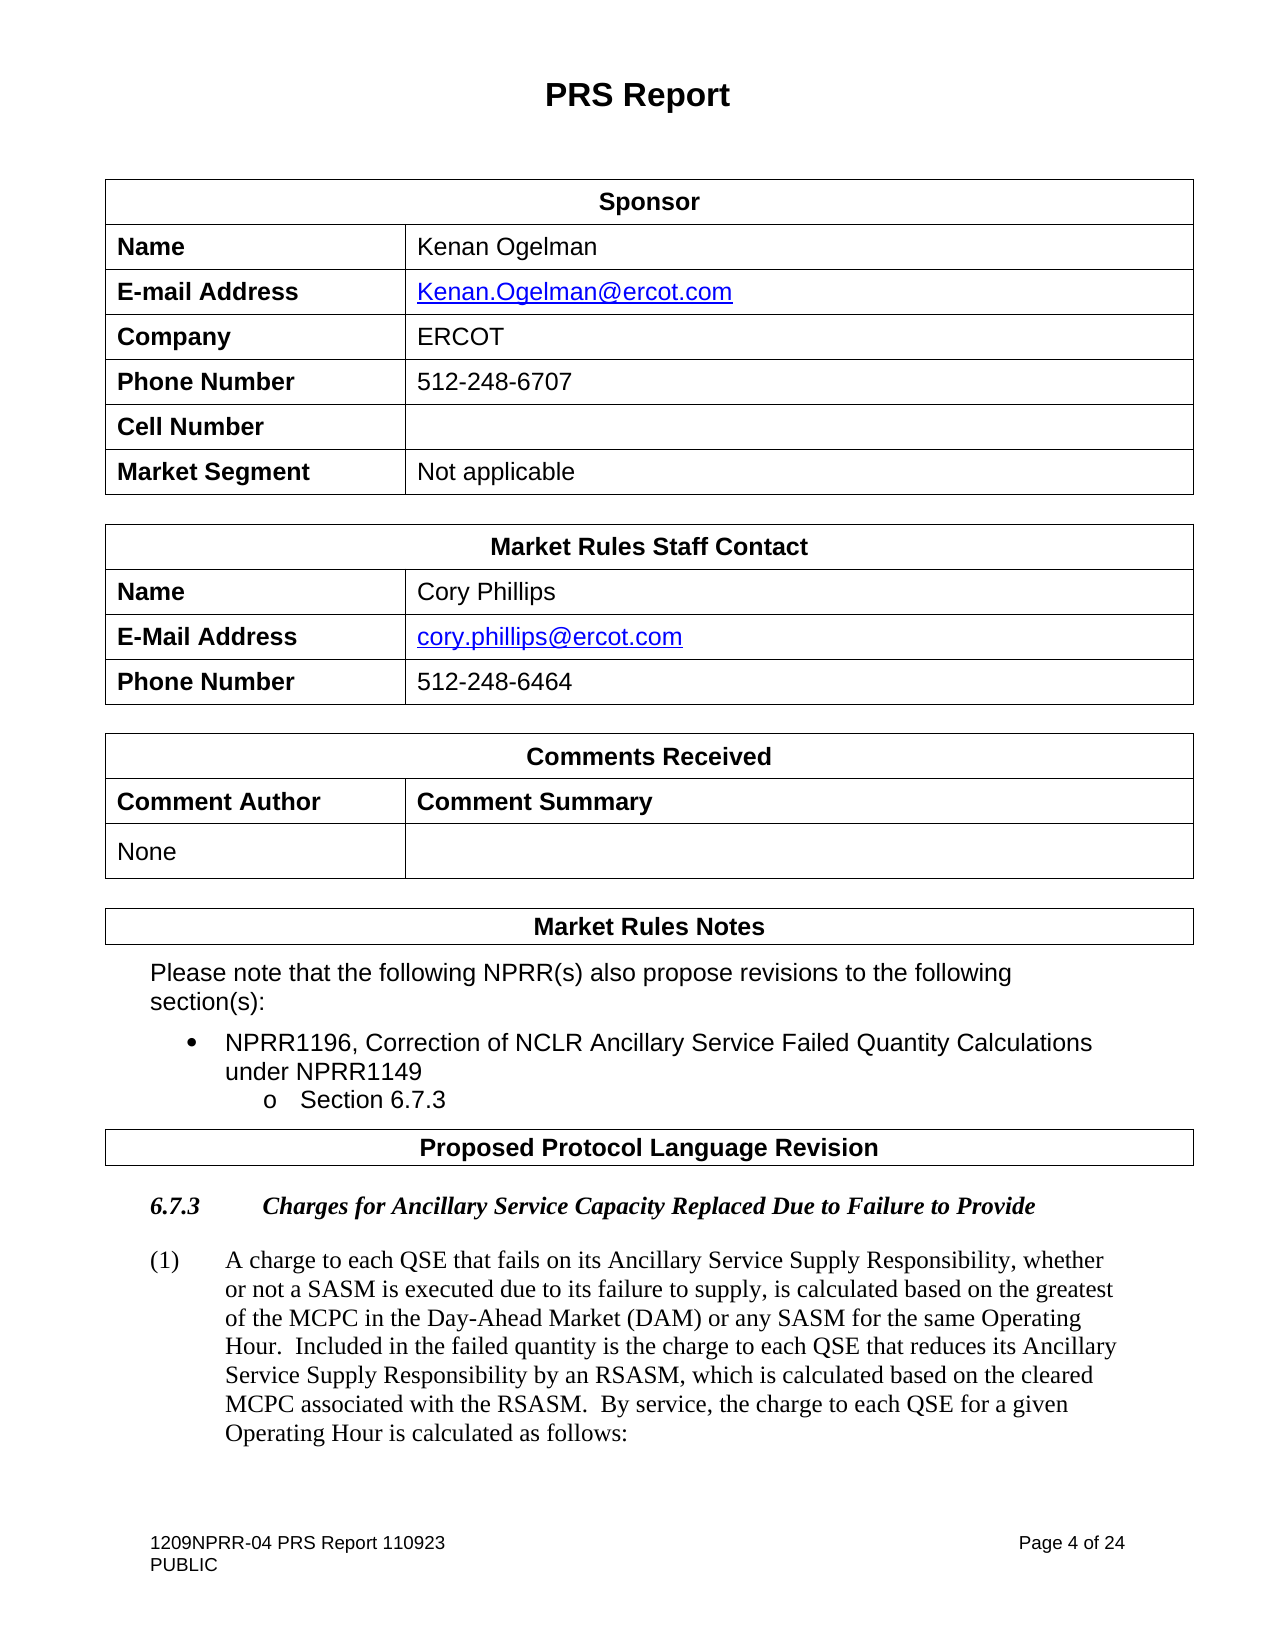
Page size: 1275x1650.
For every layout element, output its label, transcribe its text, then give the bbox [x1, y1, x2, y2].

table_header Market Rules Staff Contact [106, 525, 1193, 568]
table_cell cory.phillips@ercot.com [406, 615, 1193, 658]
table_cell None [106, 824, 405, 878]
text 6.7.3 Charges for Ancillary Service Capacity Replaced Due to Failure to Provide [150, 1191, 1125, 1220]
table_cell Not applicable [406, 450, 1193, 494]
table_cell ERCOT [406, 315, 1193, 359]
table_cell Name [106, 570, 405, 613]
table_header Comments Received [106, 734, 1193, 778]
list Section 6.7.3 [262, 1086, 1125, 1116]
table_cell Company [106, 315, 405, 359]
table_cell Cell Number [106, 405, 405, 449]
table_header Market Rules Notes [106, 909, 1193, 944]
list NPRR1196, Correction of NCLR Ancillary Service Failed Quantity Calculations under NPRR1149 [187, 1028, 1125, 1086]
text (1) A charge to each QSE that fails on its Ancillary Service Supply Responsibility, whether or not a SASM is executed due to its failure to supply, is calculated based on the greatest of the MCPC in the Day-Ahead Market (DAM) or any SASM for the same Operating Hour. Included in the failed quantity is the charge to each QSE that reduces its Ancillary Service Supply Responsibility by an RSASM, which is calculated based on the cleared MCPC associated with the RSASM. By service, the charge to each QSE for a given Operating Hour is calculated as follows: [150, 1245, 1125, 1446]
table_cell 512-248-6707 [406, 360, 1193, 404]
table_cell Comment Author [106, 779, 405, 823]
table_cell Kenan Ogelman [406, 225, 1193, 269]
table_cell E-Mail Address [106, 615, 405, 658]
table_cell Market Segment [106, 450, 405, 494]
table_cell 512-248-6464 [406, 660, 1193, 703]
table_cell Comment Summary [406, 779, 1193, 823]
table_cell [406, 405, 1193, 449]
table_cell Name [106, 225, 405, 269]
table_header Proposed Protocol Language Revision [106, 1130, 1193, 1165]
table_header Sponsor [106, 180, 1193, 224]
text Please note that the following NPRR(s) also propose revisions to the following section(s): [150, 958, 1125, 1015]
table_cell Phone Number [106, 660, 405, 703]
table_cell Phone Number [106, 360, 405, 404]
table_cell E-mail Address [106, 270, 405, 314]
table_cell [406, 824, 1193, 878]
table_cell Cory Phillips [406, 570, 1193, 613]
table_cell Kenan.Ogelman@ercot.com [406, 270, 1193, 314]
